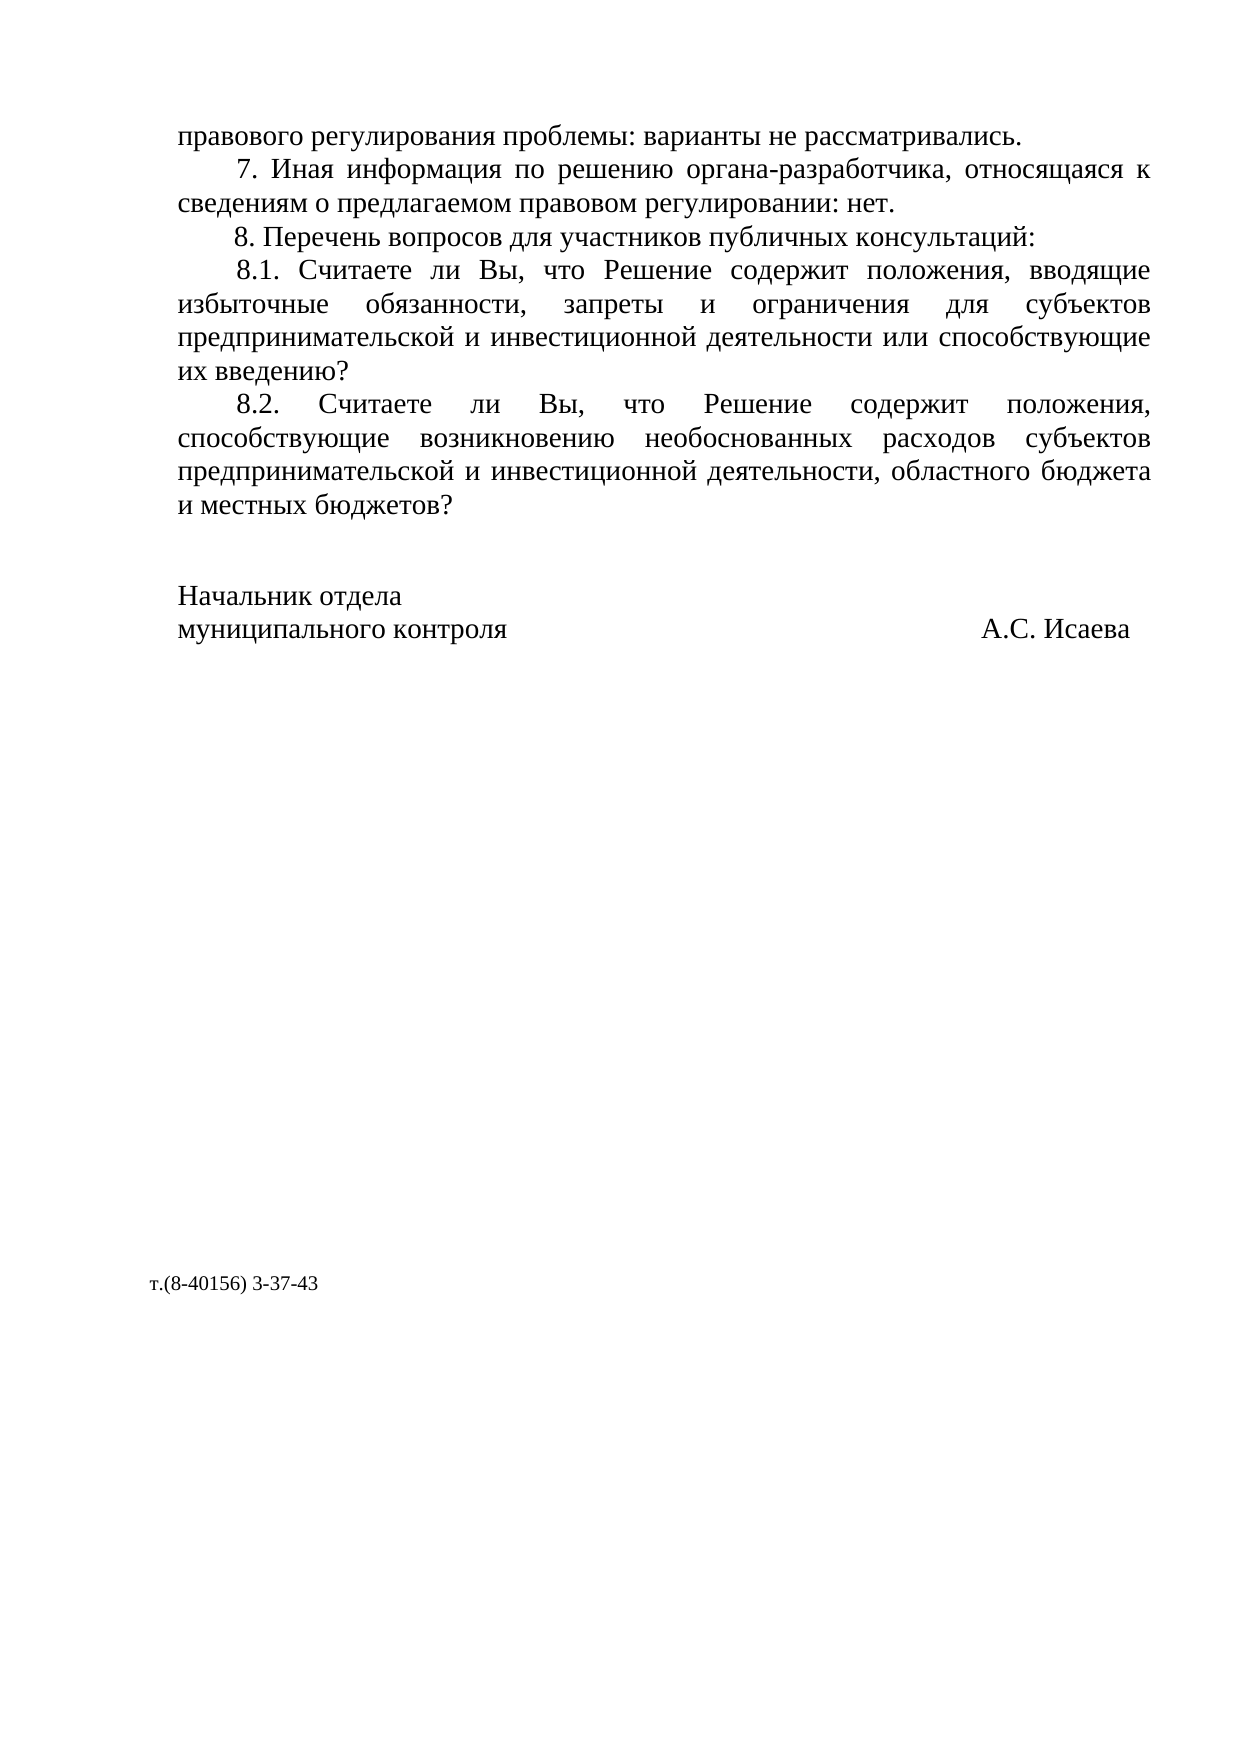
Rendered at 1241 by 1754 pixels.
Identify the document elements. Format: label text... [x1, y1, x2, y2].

text 8.2. Считаете ли Вы, что Решение содержит положения, способствующие возникновению необоснованных расходов субъектов предпринимательской и инвестиционной деятельности, областного бюджета и местных бюджетов? [177, 386, 1152, 521]
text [177, 118, 1152, 152]
text 8.1. Считаете ли Вы, что Решение содержит положения, вводящие избыточные обязанности, запреты и ограничения для субъектов предпринимательской и инвестиционной деятельности или способствующие их введению? [177, 252, 1152, 386]
text 8. Перечень вопросов для участников публичных консультаций: [177, 219, 1152, 252]
text муниципального контроля А.С. Исаева [177, 612, 1152, 645]
text Начальник отдела [177, 578, 1152, 612]
text 7. Иная информация по решению органа-разработчика, относящаяся к сведениям о предлагаемом правовом регулировании: нет. [177, 152, 1152, 219]
text т.(8-40156) 3-37-43 [118, 1271, 1152, 1295]
